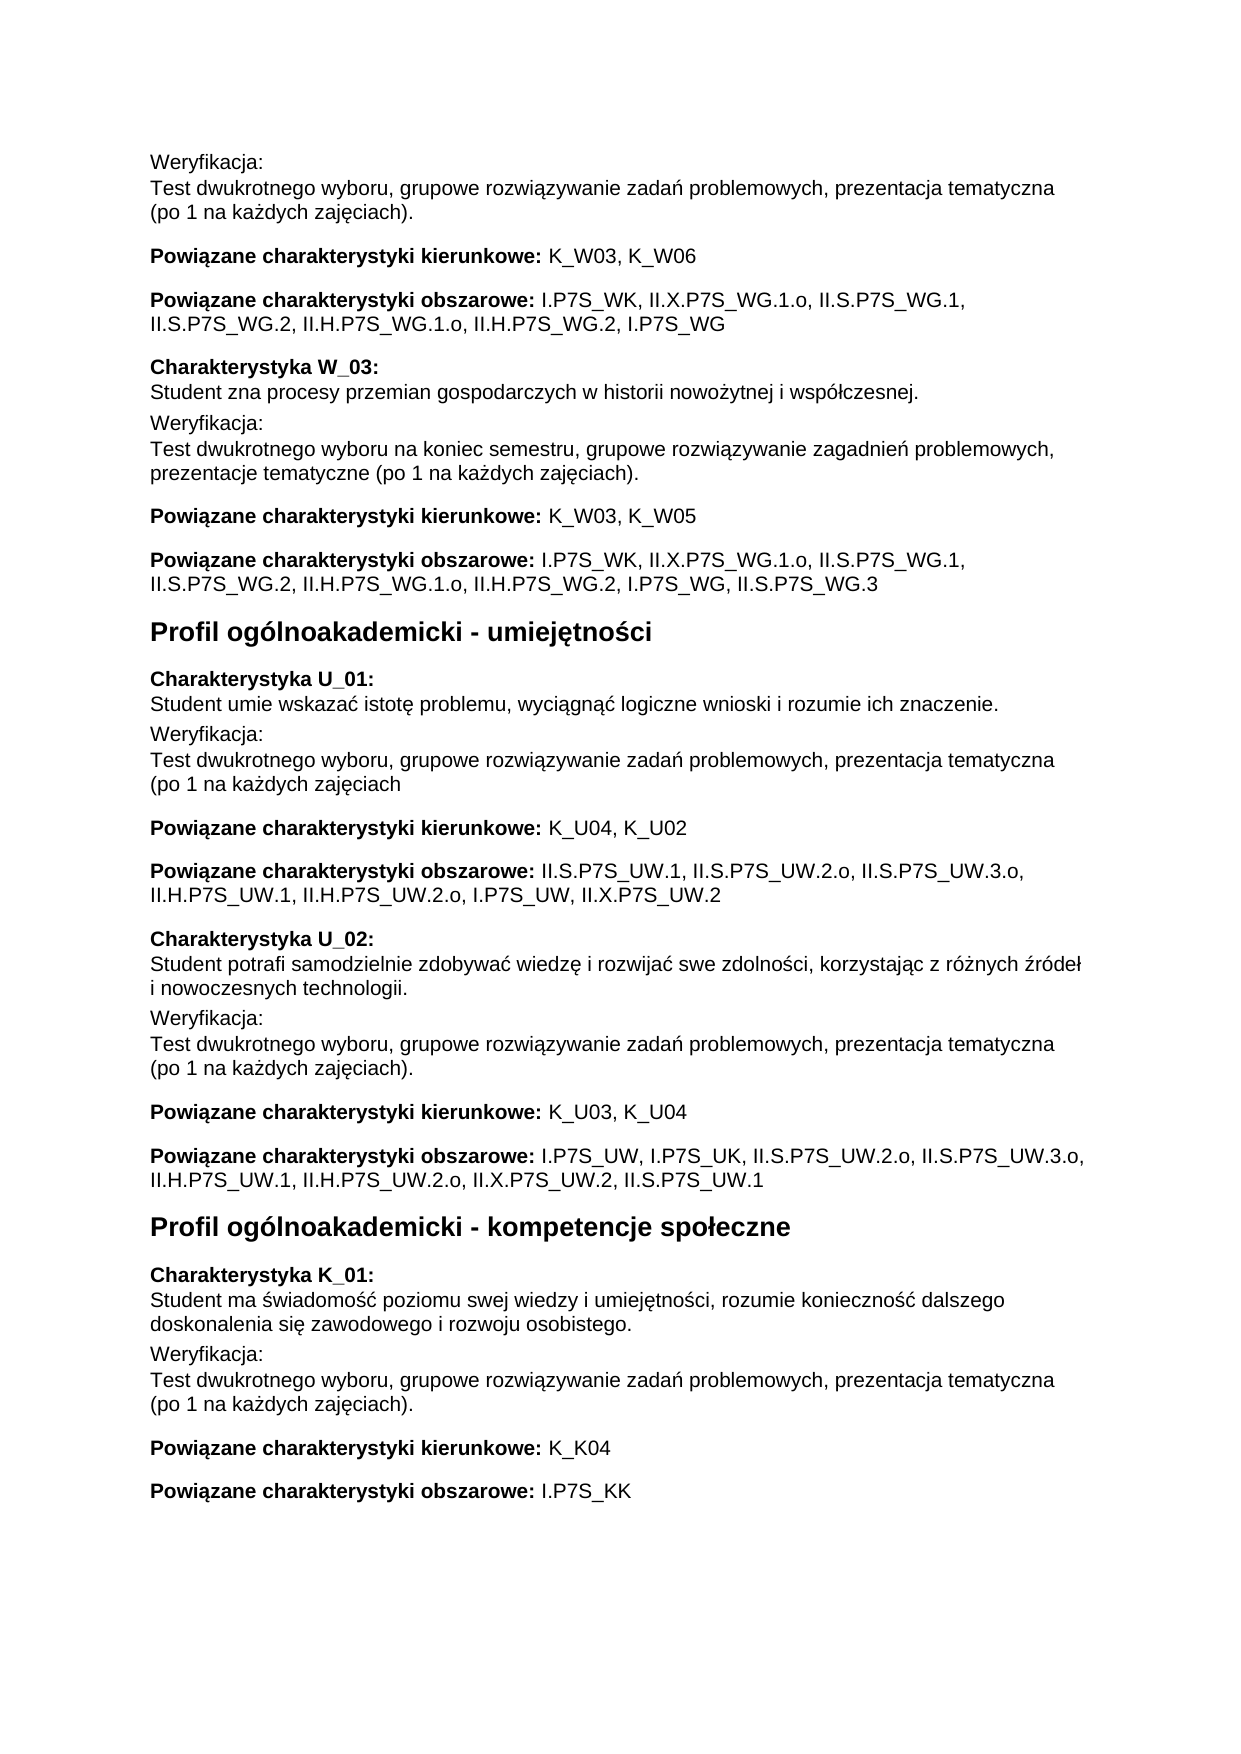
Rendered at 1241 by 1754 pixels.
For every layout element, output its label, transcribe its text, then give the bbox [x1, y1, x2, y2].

text Charakterystyka U_02: [150, 927, 1090, 951]
text Powiązane charakterystyki obszarowe: I.P7S_WK, II.X.P7S_WG.1.o, II.S.P7S_WG.1, II.S.P7S_WG.2, II.H.P7S_WG.1.o, II.H.P7S_WG.2, I.P7S_WG [150, 287, 1090, 335]
text Powiązane charakterystyki obszarowe: I.P7S_KK [150, 1479, 1090, 1503]
text Test dwukrotnego wyboru, grupowe rozwiązywanie zadań problemowych, prezentacja tematyczna (po 1 na każdych zajęciach [150, 748, 1090, 796]
text Test dwukrotnego wyboru, grupowe rozwiązywanie zadań problemowych, prezentacja tematyczna (po 1 na każdych zajęciach). [150, 1032, 1090, 1080]
text Charakterystyka K_01: [150, 1262, 1090, 1286]
text Powiązane charakterystyki kierunkowe: K_U03, K_U04 [150, 1100, 1090, 1124]
text Weryfikacja: [150, 410, 1090, 434]
text Powiązane charakterystyki obszarowe: I.P7S_WK, II.X.P7S_WG.1.o, II.S.P7S_WG.1, II.S.P7S_WG.2, II.H.P7S_WG.1.o, II.H.P7S_WG.2, I.P7S_WG, II.S.P7S_WG.3 [150, 548, 1090, 596]
text Charakterystyka U_01: [150, 667, 1090, 691]
text Student zna procesy przemian gospodarczych w historii nowożytnej i współczesnej. [150, 380, 1090, 404]
subtitle Profil ogólnoakademicki - umiejętności [150, 616, 1090, 647]
text Student umie wskazać istotę problemu, wyciągnąć logiczne wnioski i rozumie ich znaczenie. [150, 692, 1090, 716]
text Weryfikacja: [150, 1342, 1090, 1366]
text Student potrafi samodzielnie zdobywać wiedzę i rozwijać swe zdolności, korzystając z różnych źródeł i nowoczesnych technologii. [150, 952, 1090, 1000]
text Powiązane charakterystyki obszarowe: II.S.P7S_UW.1, II.S.P7S_UW.2.o, II.S.P7S_UW.3.o, II.H.P7S_UW.1, II.H.P7S_UW.2.o, I.P7S_UW, II.X.P7S_UW.2 [150, 859, 1090, 907]
text Charakterystyka W_03: [150, 355, 1090, 379]
text Test dwukrotnego wyboru, grupowe rozwiązywanie zadań problemowych, prezentacja tematyczna (po 1 na każdych zajęciach). [150, 176, 1090, 224]
text Powiązane charakterystyki kierunkowe: K_W03, K_W06 [150, 244, 1090, 268]
text Powiązane charakterystyki kierunkowe: K_K04 [150, 1435, 1090, 1459]
text Weryfikacja: [150, 150, 1090, 174]
text Test dwukrotnego wyboru, grupowe rozwiązywanie zadań problemowych, prezentacja tematyczna (po 1 na każdych zajęciach). [150, 1368, 1090, 1416]
text Powiązane charakterystyki obszarowe: I.P7S_UW, I.P7S_UK, II.S.P7S_UW.2.o, II.S.P7S_UW.3.o, II.H.P7S_UW.1, II.H.P7S_UW.2.o, II.X.P7S_UW.2, II.S.P7S_UW.1 [150, 1144, 1090, 1192]
text Weryfikacja: [150, 722, 1090, 746]
subtitle Profil ogólnoakademicki - kompetencje społeczne [150, 1211, 1090, 1243]
text Student ma świadomość poziomu swej wiedzy i umiejętności, rozumie konieczność dalszego doskonalenia się zawodowego i rozwoju osobistego. [150, 1287, 1090, 1335]
text Powiązane charakterystyki kierunkowe: K_W03, K_W05 [150, 504, 1090, 528]
text Test dwukrotnego wyboru na koniec semestru, grupowe rozwiązywanie zagadnień problemowych, prezentacje tematyczne (po 1 na każdych zajęciach). [150, 436, 1090, 484]
text Weryfikacja: [150, 1006, 1090, 1030]
text Powiązane charakterystyki kierunkowe: K_U04, K_U02 [150, 816, 1090, 839]
